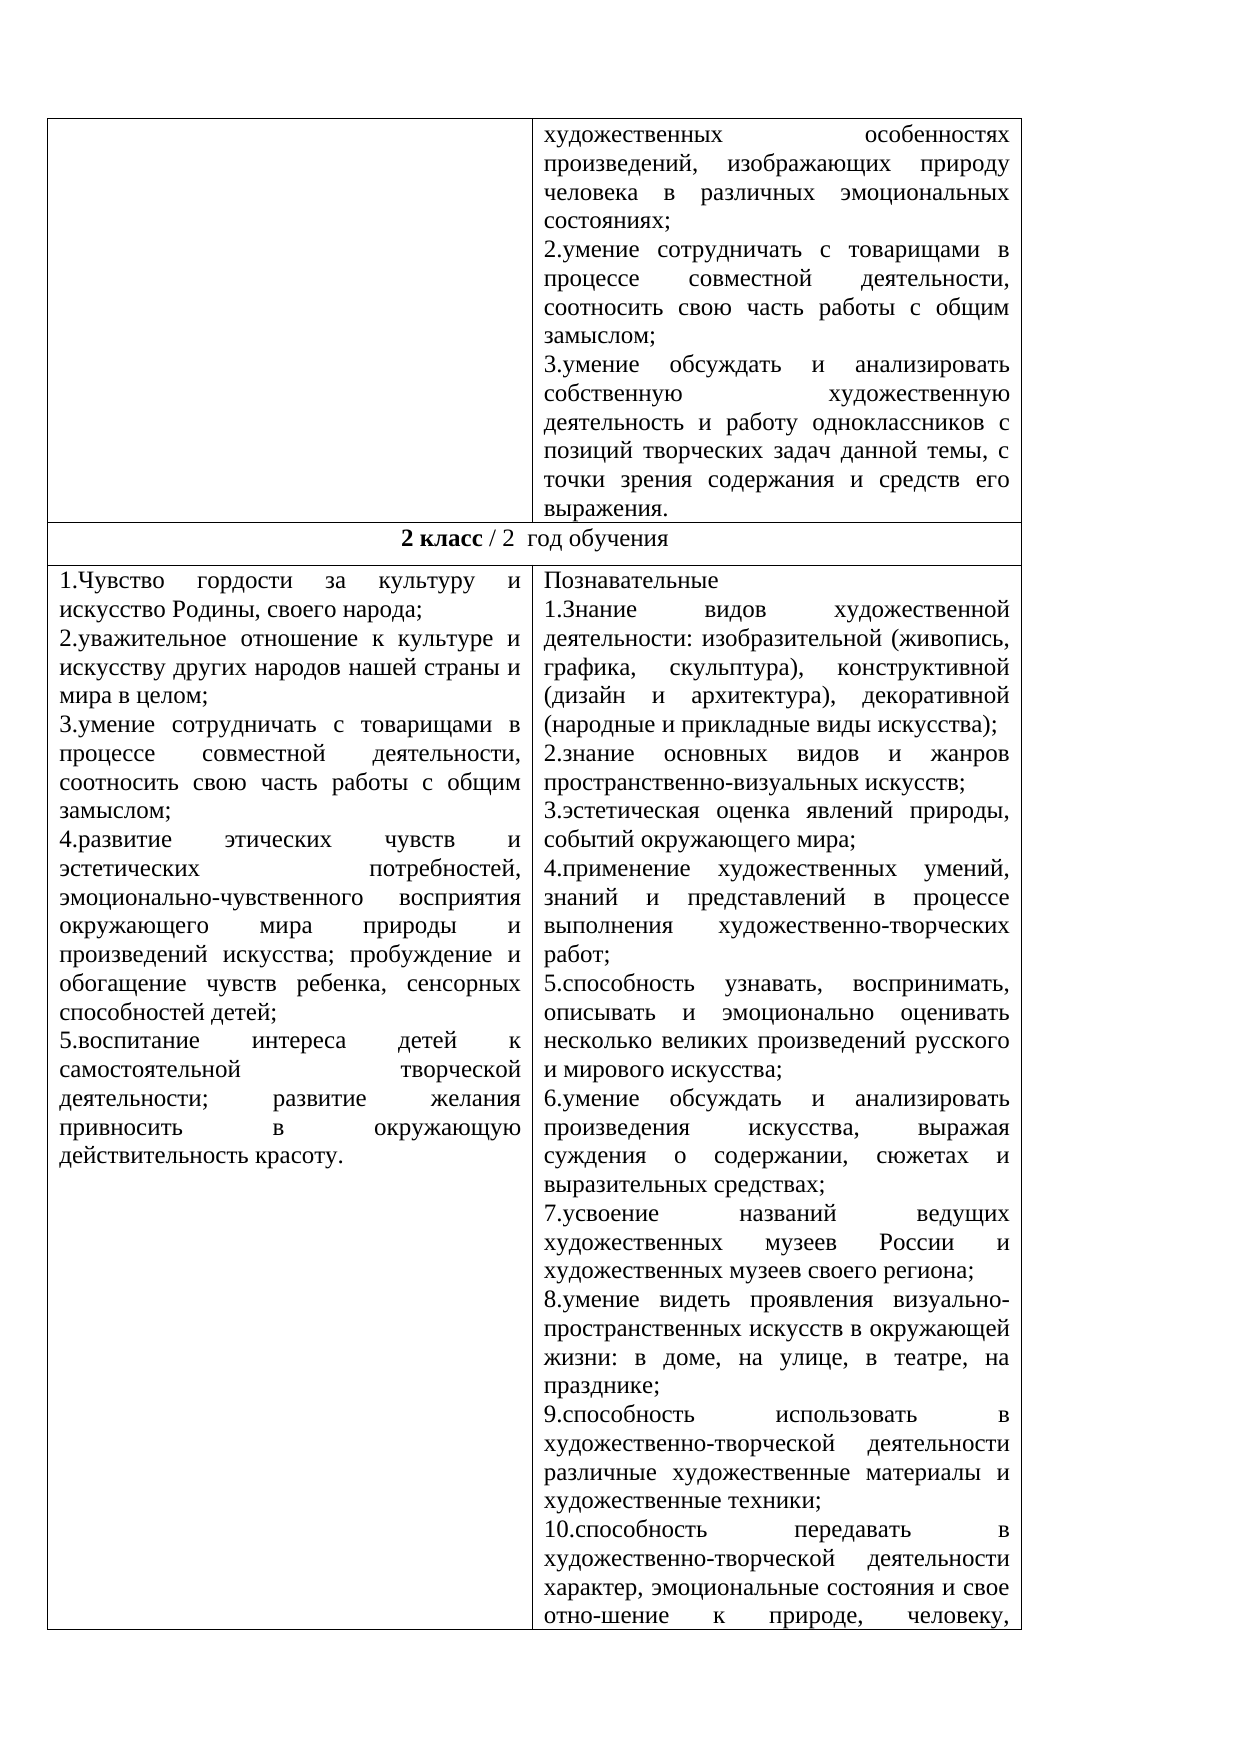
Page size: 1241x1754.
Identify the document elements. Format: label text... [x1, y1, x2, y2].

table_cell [533, 119, 1021, 522]
table_cell 2 класс / 2 год обучения [48, 523, 1021, 564]
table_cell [48, 566, 532, 1629]
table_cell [533, 566, 1021, 1629]
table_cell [48, 119, 532, 522]
